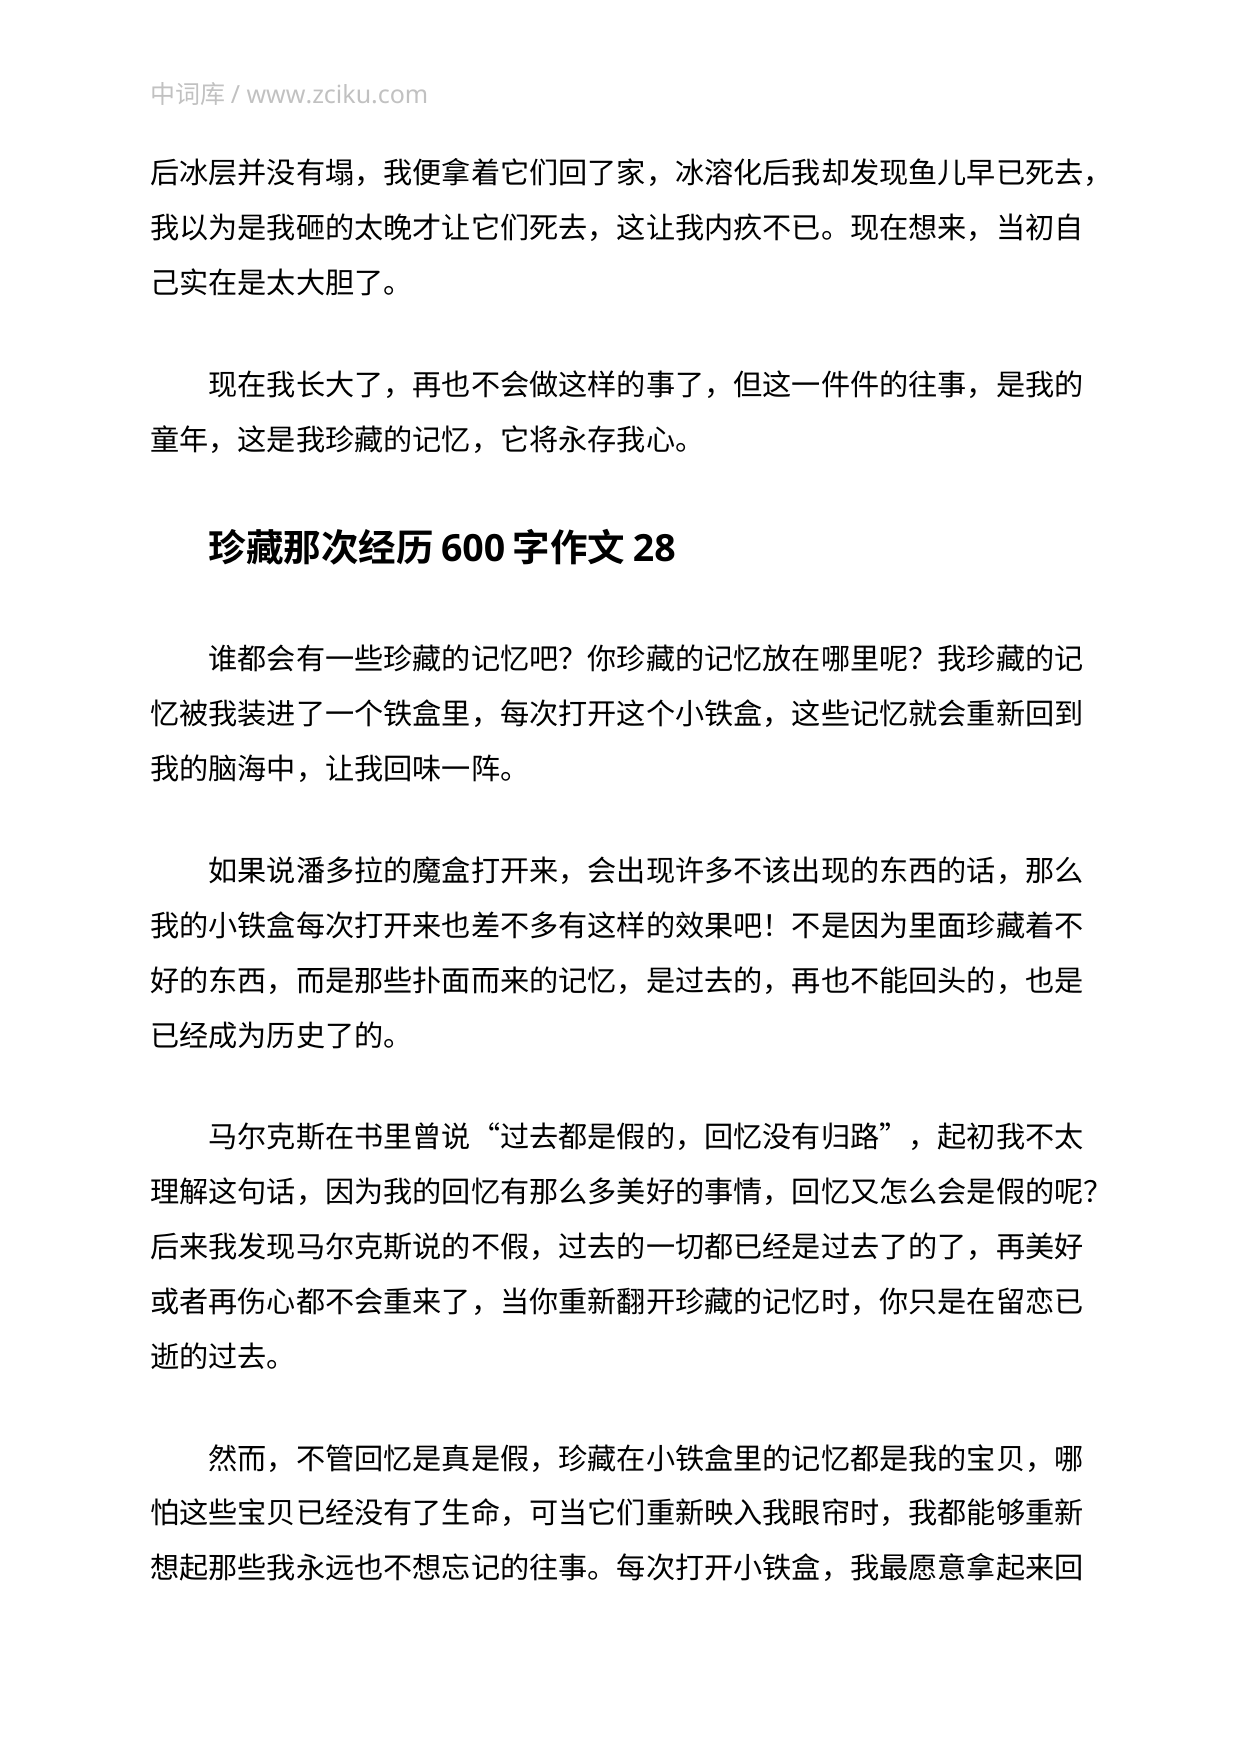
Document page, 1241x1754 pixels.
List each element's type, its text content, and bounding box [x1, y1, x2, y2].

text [150, 1435, 1090, 1587]
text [150, 150, 1090, 302]
text 如果说潘多拉的魔盒打开来，会出现许多不该出现的东西的话，那么我的小铁盒每次打开来也差不多有这样的效果吧！不是因为里面珍藏着不好的东西，而是那些扑面而来的记忆，是过去的，再也不能回头的，也是已经成为历史了的。 [150, 847, 1090, 1054]
text 现在我长大了，再也不会做这样的事了，但这一件件的往事，是我的童年，这是我珍藏的记忆，它将永存我心。 [150, 362, 1090, 459]
text 珍藏那次经历600字作文28 [150, 518, 1090, 573]
text 谁都会有一些珍藏的记忆吧？你珍藏的记忆放在哪里呢？我珍藏的记忆被我装进了一个铁盒里，每次打开这个小铁盒，这些记忆就会重新回到我的脑海中，让我回味一阵。 [150, 636, 1090, 788]
text 马尔克斯在书里曾说“过去都是假的，回忆没有归路”，起初我不太理解这句话，因为我的回忆有那么多美好的事情，回忆又怎么会是假的呢？后来我发现马尔克斯说的不假，过去的一切都已经是过去了的了，再美好或者再伤心都不会重来了，当你重新翻开珍藏的记忆时，你只是在留恋已逝的过去。 [150, 1114, 1090, 1376]
